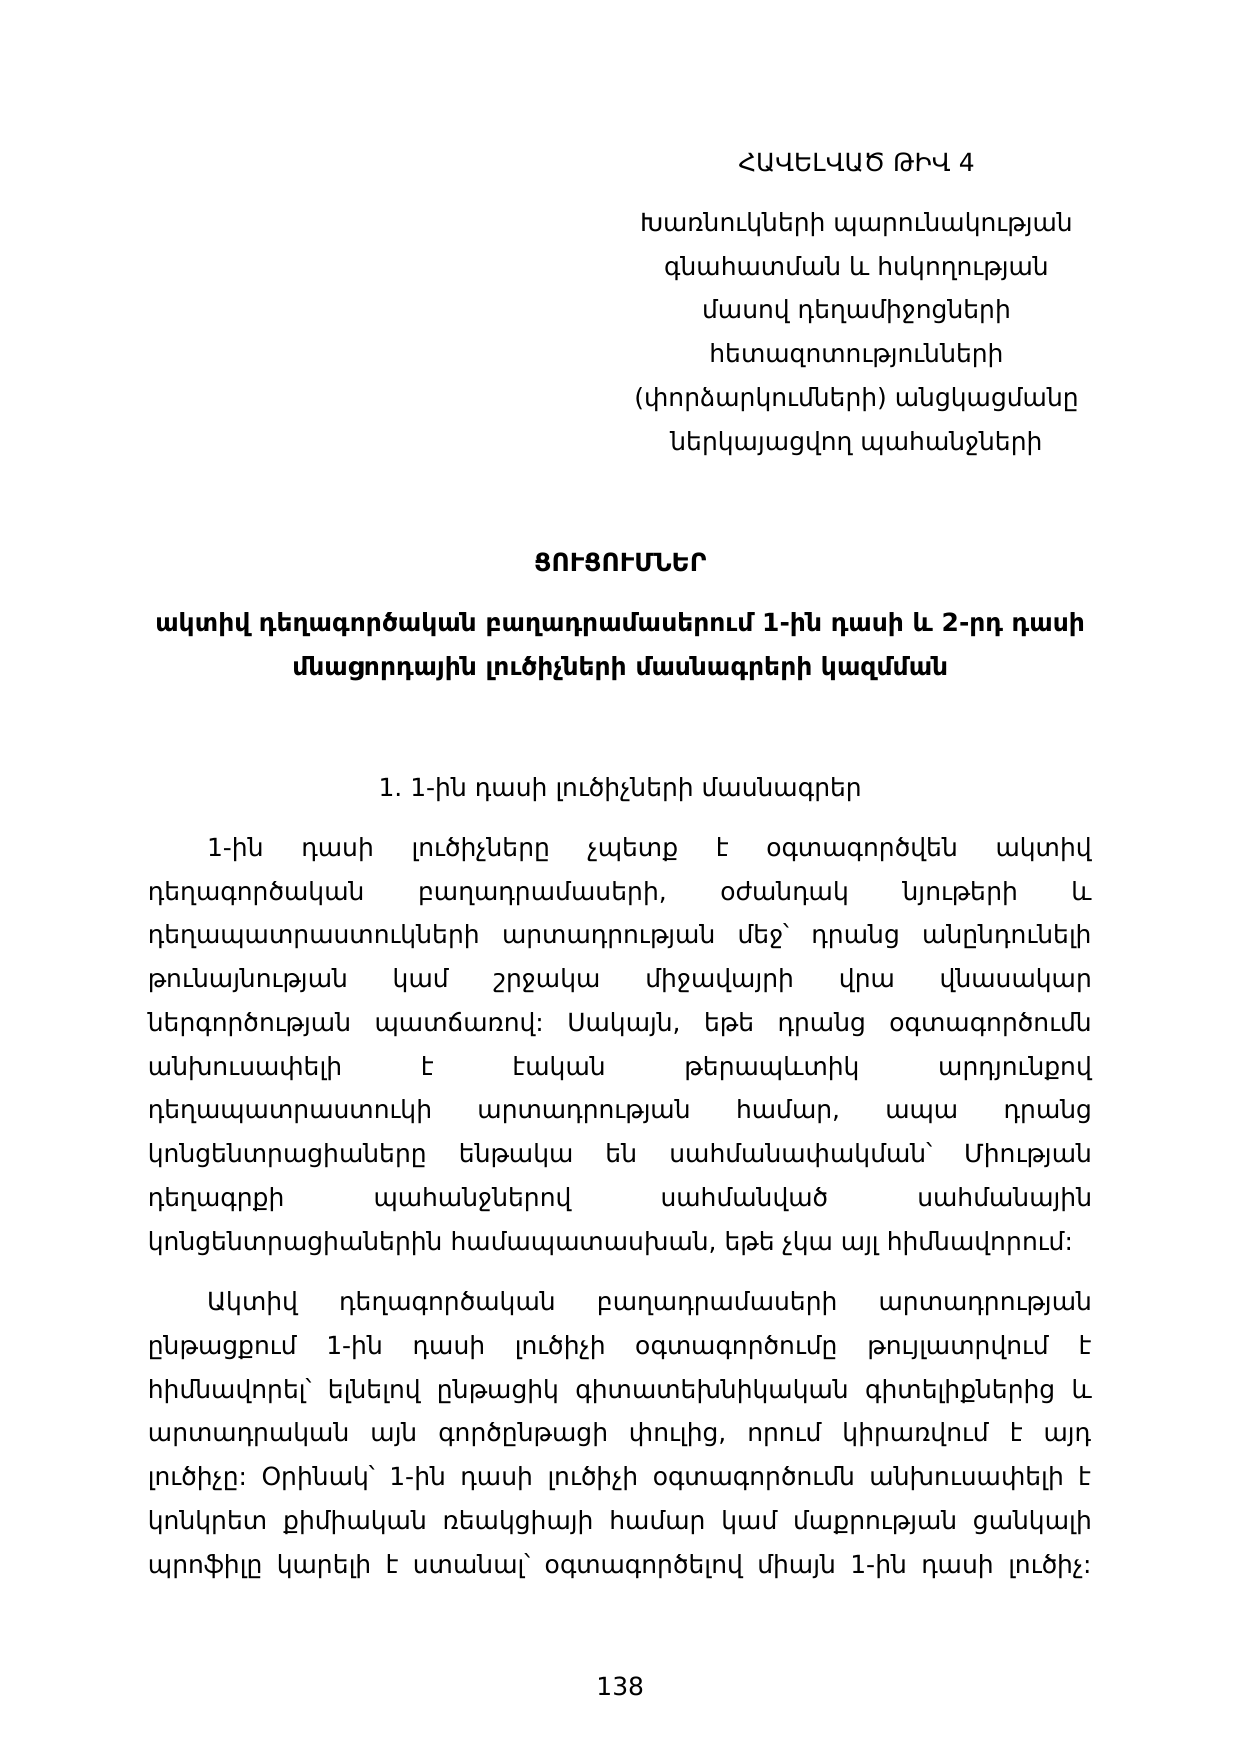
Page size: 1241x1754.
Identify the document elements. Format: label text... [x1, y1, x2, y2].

text ակտիվ դեղագործական բաղադրամասերում 1-ին դասի և 2-րդ դասի մնացորդային լուծիչների մասնագրերի կազմման [148, 608, 1092, 681]
text Խառնուկների պարունակության գնահատման և հսկողության մասով դեղամիջոցների հետազոտությունների (փորձարկումների) անցկացմանը ներկայացվող պահանջների [620, 208, 1092, 456]
text 1. 1-ին դասի լուծիչների մասնագրեր [148, 773, 1092, 802]
text ՀԱՎԵԼՎԱԾ ԹԻՎ 4 [620, 148, 1092, 177]
text 1-ին դասի լուծիչները չպետք է օգտագործվեն ակտիվ դեղագործական բաղադրամասերի, օժանդակ նյութերի և դեղապատրաստուկների արտադրության մեջ՝ դրանց անընդունելի թունայնության կամ շրջակա միջավայրի վրա վնասակար ներգործության պատճառով: Սակայն, եթե դրանց օգտագործումն անխուսափելի է էական թերապևտիկ արդյունքով դեղապատրաստուկի արտադրության համար, ապա դրանց կոնցենտրացիաները ենթակա են սահմանափակման՝ Միության դեղագրքի պահանջներով սահմանված սահմանային կոնցենտրացիաներին համապատասխան, եթե չկա այլ հիմնավորում: [148, 833, 1092, 1256]
text ՑՈՒՑՈՒՄՆԵՐ [148, 548, 1092, 577]
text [148, 1287, 1092, 1579]
